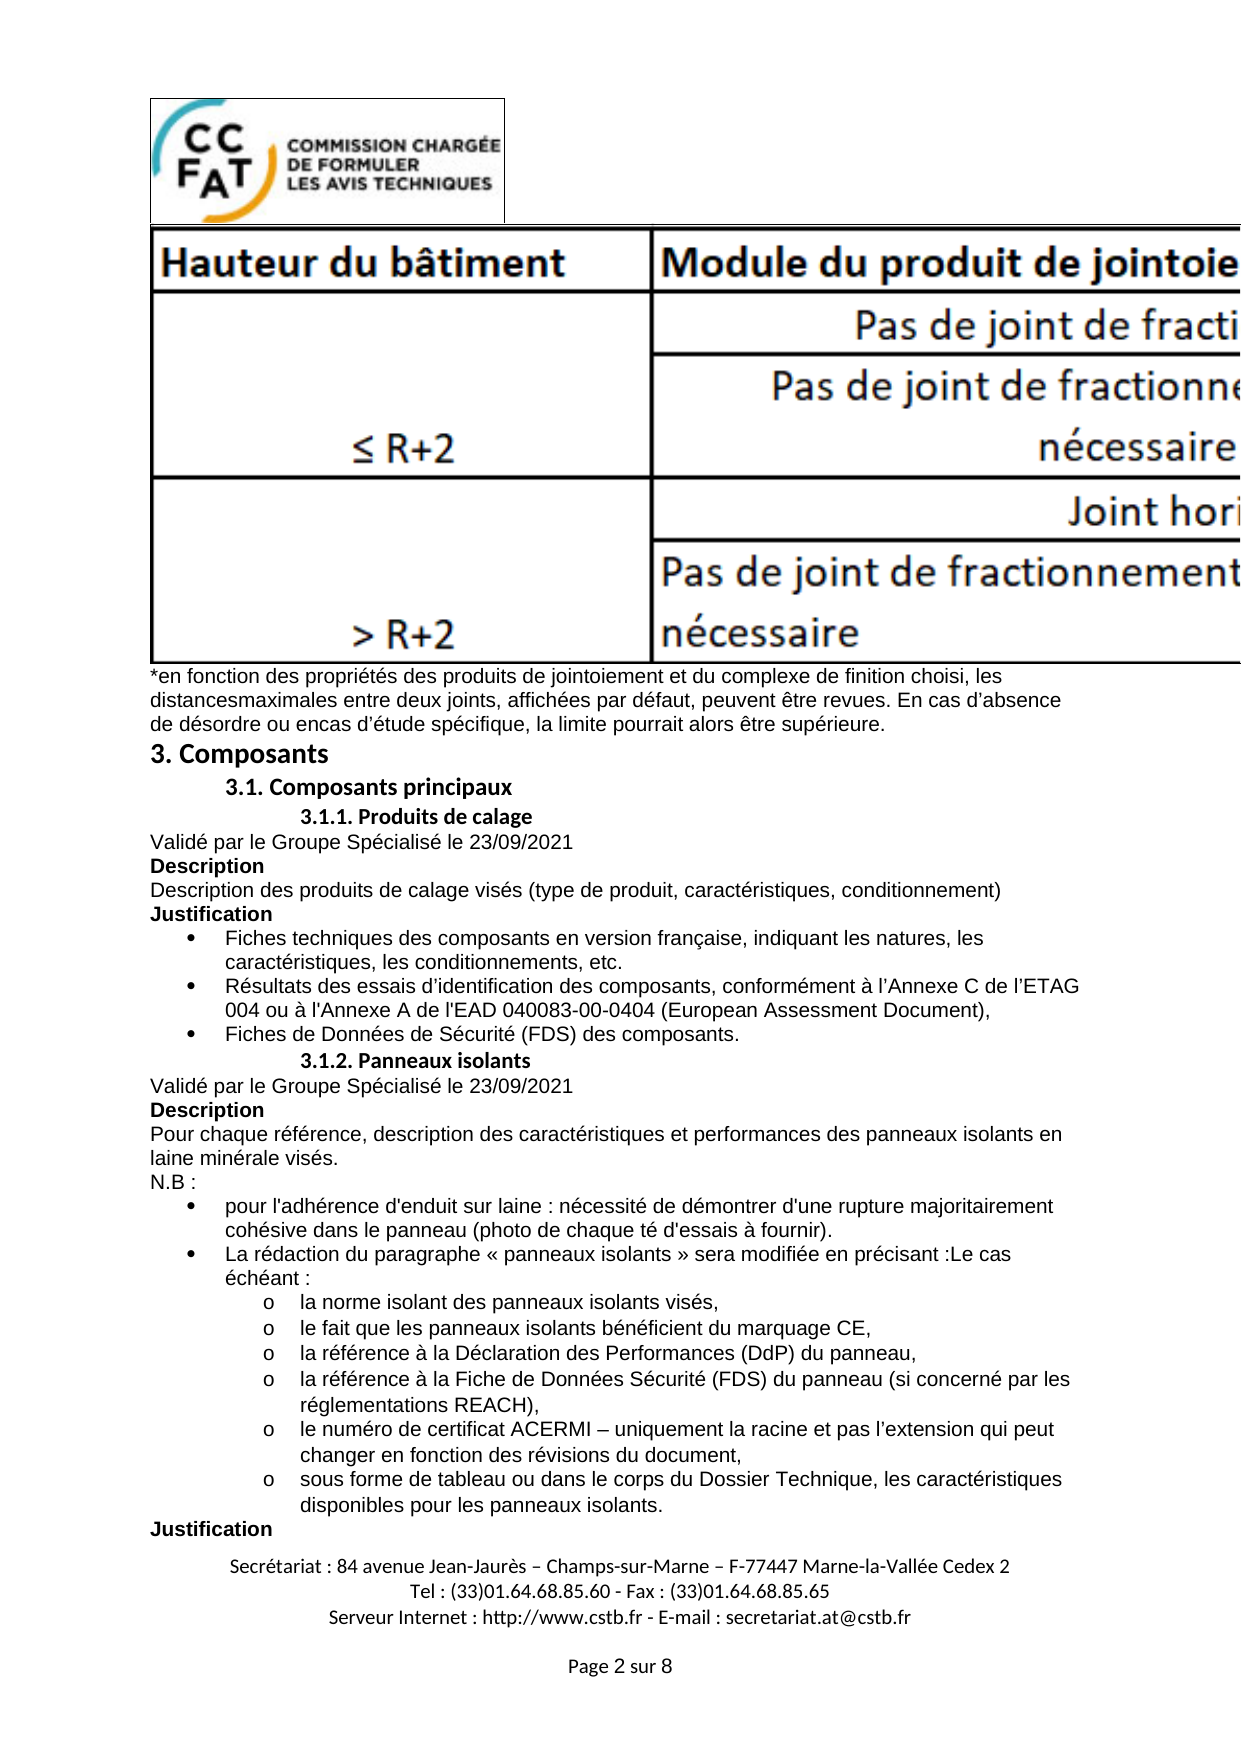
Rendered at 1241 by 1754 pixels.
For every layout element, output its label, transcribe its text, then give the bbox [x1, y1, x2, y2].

list la norme isolant des panneaux isolants visés, [262, 1289, 1090, 1315]
text Pour chaque référence, description des caractéristiques et performances des panneaux isolants en laine minérale visés. [150, 1122, 1090, 1169]
list la référence à la Déclaration des Performances (DdP) du panneau, [262, 1341, 1090, 1367]
list le numéro de certificat ACERMI – uniquement la racine et pas l’extension qui peut changer en fonction des révisions du document, [262, 1417, 1090, 1467]
text 3. Composants [150, 736, 1090, 771]
list le fait que les panneaux isolants bénéficient du marquage CE, [262, 1315, 1090, 1341]
list sous forme de tableau ou dans le corps du Dossier Technique, les caractéristiques disponibles pour les panneaux isolants. [262, 1467, 1090, 1516]
text N.B : [150, 1169, 1090, 1193]
list pour l'adhérence d'enduit sur laine : nécessité de démontrer d'une rupture majoritairement cohésive dans le panneau (photo de chaque té d'essais à fournir). [187, 1193, 1090, 1242]
picture [151, 225, 1241, 663]
text Validé par le Groupe Spécialisé le 23/09/2021 [150, 1074, 1090, 1098]
text Justification [150, 902, 1090, 926]
text Description des produits de calage visés (type de produit, caractéristiques, conditionnement) [150, 878, 1090, 902]
list la référence à la Fiche de Données Sécurité (FDS) du panneau (si concerné par les réglementations REACH), [262, 1367, 1090, 1417]
list Résultats des essais d’identification des composants, conformément à l’Annexe C de l’ETAG 004 ou à l'Annexe A de l'EAD 040083-00-0404 (European Assessment Document), [187, 974, 1090, 1022]
text Description [150, 1098, 1090, 1122]
text Description [150, 854, 1090, 878]
text 3.1.1. Produits de calage [300, 802, 1090, 830]
text 3.1.2. Panneaux isolants [300, 1046, 1090, 1074]
text 3.1. Composants principaux [225, 771, 1090, 802]
list Fiches de Données de Sécurité (FDS) des composants. [187, 1022, 1090, 1046]
list La rédaction du paragraphe « panneaux isolants » sera modifiée en précisant :Le cas échéant : [187, 1242, 1090, 1289]
text Justification [150, 1516, 1090, 1540]
list Fiches techniques des composants en version française, indiquant les natures, les caractéristiques, les conditionnements, etc. [187, 926, 1090, 974]
text *en fonction des propriétés des produits de jointoiement et du complexe de finition choisi, les distancesmaximales entre deux joints, affichées par défaut, peuvent être revues. En cas d’absence de désordre ou encas d’étude spécifique, la limite pourrait alors être supérieure. [150, 664, 1090, 736]
picture [150, 99, 1241, 224]
text Validé par le Groupe Spécialisé le 23/09/2021 [150, 830, 1090, 854]
